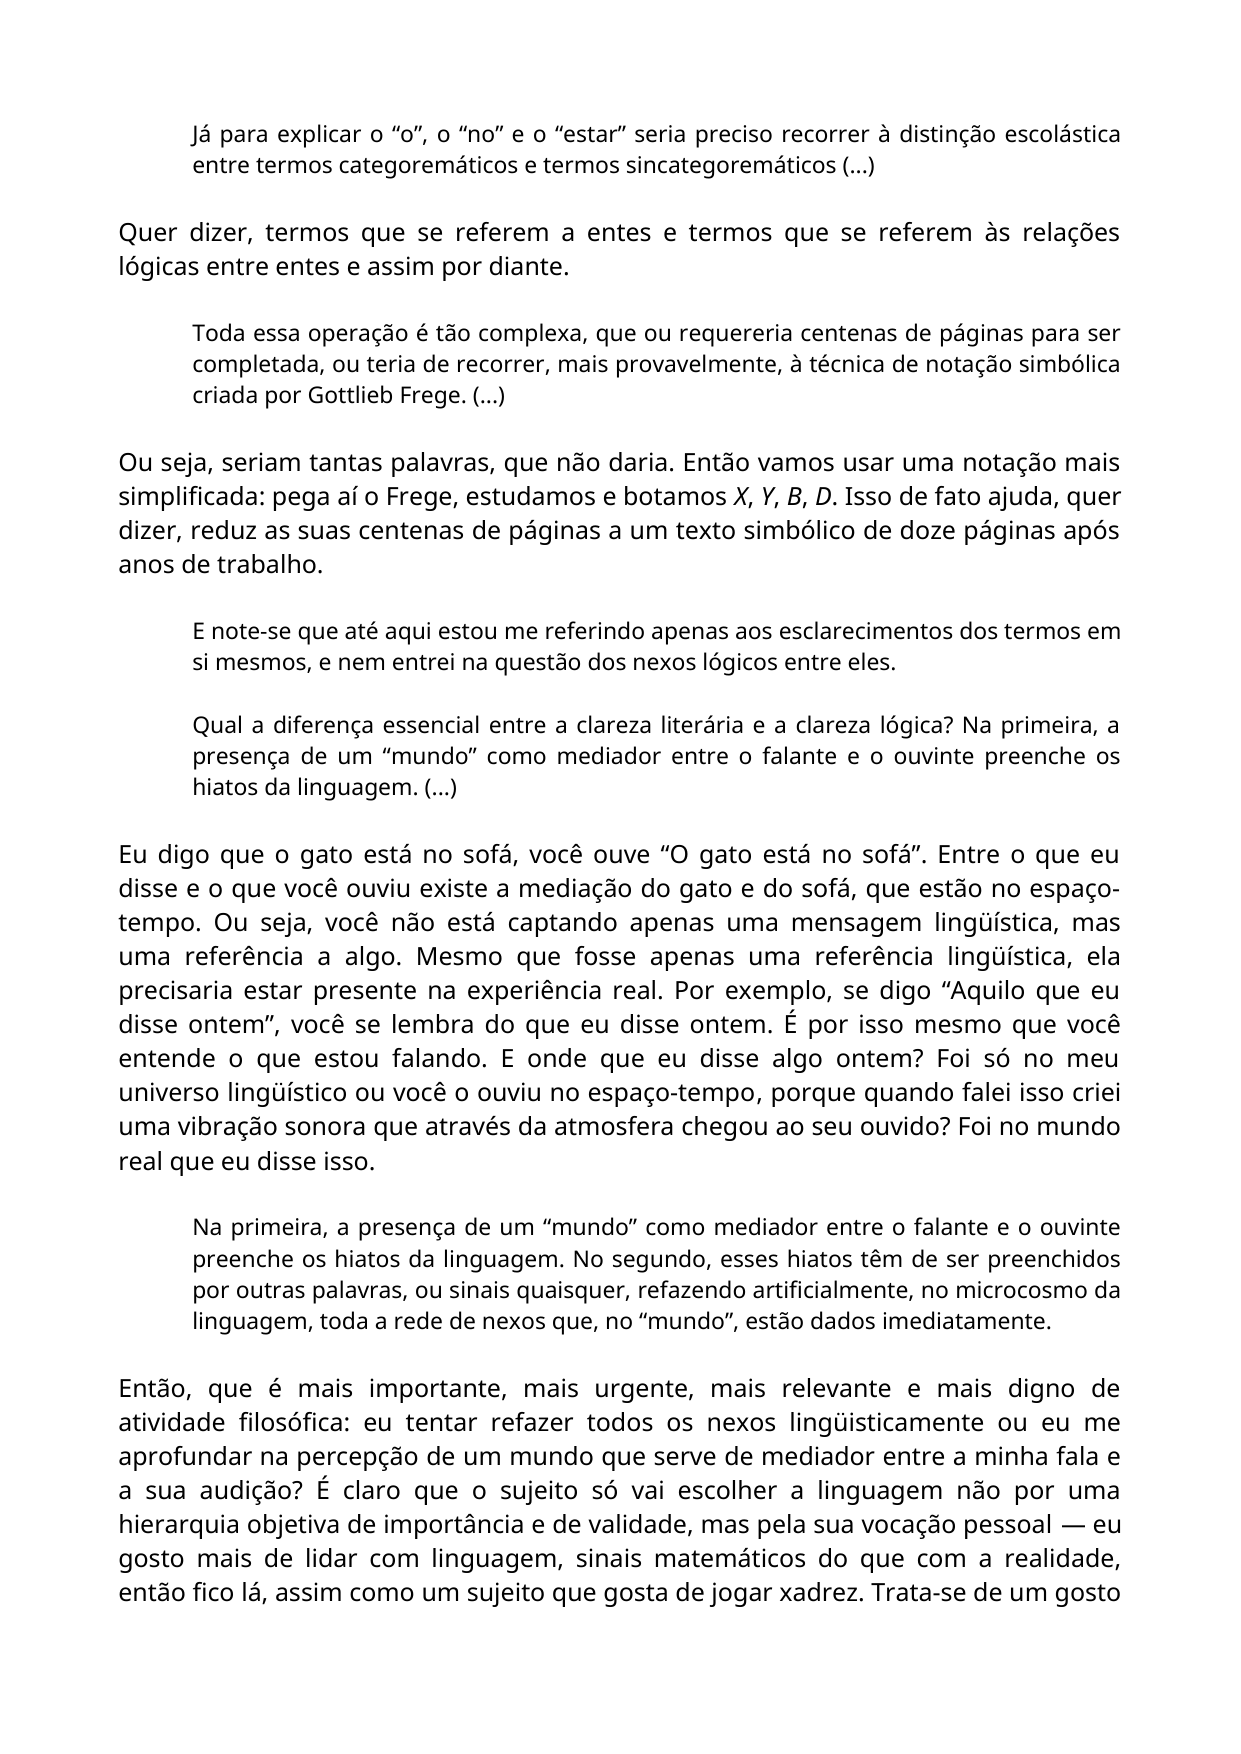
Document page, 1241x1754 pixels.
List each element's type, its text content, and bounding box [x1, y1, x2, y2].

text Eu digo que o gato está no sofá, você ouve “O gato está no sofá”. Entre o que eu disse e o que você ouviu existe a mediação do gato e do sofá, que estão no espaço-tempo. Ou seja, você não está captando apenas uma mensagem lingüística, mas uma referência a algo. Mesmo que fosse apenas uma referência lingüística, ela precisaria estar presente na experiência real. Por exemplo, se digo “Aquilo que eu disse ontem”, você se lembra do que eu disse ontem. É por isso mesmo que você entende o que estou falando. E onde que eu disse algo ontem? Foi só no meu universo lingüístico ou você o ouviu no espaço-tempo, porque quando falei isso criei uma vibração sonora que através da atmosfera chegou ao seu ouvido? Foi no mundo real que eu disse isso. [118, 837, 1122, 1177]
text E note-se que até aqui estou me referindo apenas aos esclarecimentos dos termos em si mesmos, e nem entrei na questão dos nexos lógicos entre eles. [192, 615, 1122, 677]
text Qual a diferença essencial entre a clareza literária e a clareza lógica? Na primeira, a presença de um “mundo” como mediador entre o falante e o ouvinte preenche os hiatos da linguagem. (...) [192, 709, 1122, 802]
text Na primeira, a presença de um “mundo” como mediador entre o falante e o ouvinte preenche os hiatos da linguagem. No segundo, esses hiatos têm de ser preenchidos por outras palavras, ou sinais quaisquer, refazendo artificialmente, no microcosmo da linguagem, toda a rede de nexos que, no “mundo”, estão dados imediatamente. [192, 1211, 1122, 1336]
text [118, 1370, 1122, 1609]
text Ou seja, seriam tantas palavras, que não daria. Então vamos usar uma notação mais simplificada: pega aí o Frege, estudamos e botamos X, Y, B, D. Isso de fato ajuda, quer dizer, reduz as suas centenas de páginas a um texto simbólico de doze páginas após anos de trabalho. [118, 445, 1122, 581]
text Quer dizer, termos que se referem a entes e termos que se referem às relações lógicas entre entes e assim por diante. [118, 215, 1122, 283]
text Já para explicar o “o”, o “no” e o “estar” seria preciso recorrer à distinção escolástica entre termos categoremáticos e termos sincategoremáticos (...) [192, 118, 1122, 181]
text Toda essa operação é tão complexa, que ou requereria centenas de páginas para ser completada, ou teria de recorrer, mais provavelmente, à técnica de notação simbólica criada por Gottlieb Frege. (...) [192, 317, 1122, 411]
